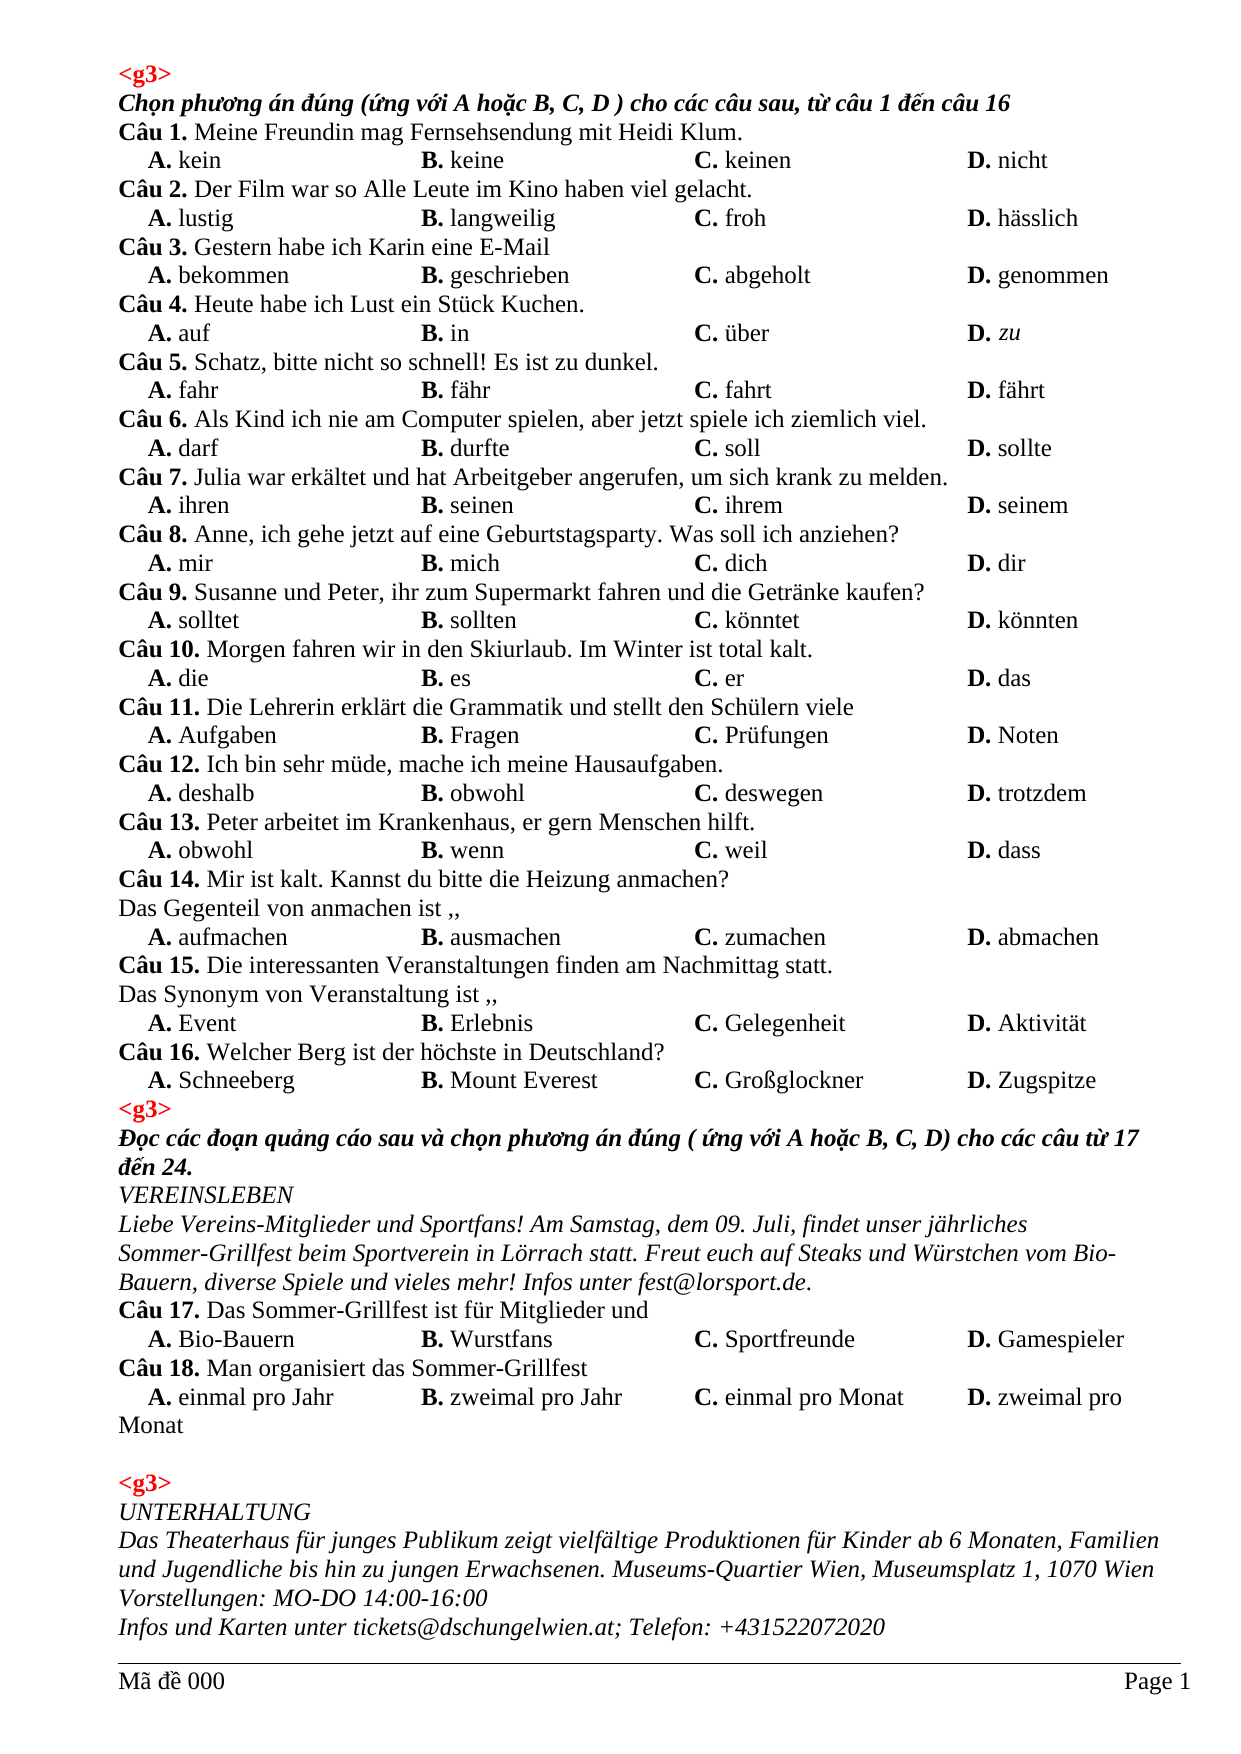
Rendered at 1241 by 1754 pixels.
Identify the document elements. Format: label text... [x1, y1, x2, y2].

text VEREINSLEBEN [118, 1180, 1181, 1209]
text Vorstellungen: MO-DO 14:00-16:00 [118, 1583, 1181, 1612]
text Sommer-Grillfest beim Sportverein in Lörrach statt. Freut euch auf Steaks und Würstchen vom Bio-Bauern, diverse Spiele und vieles mehr! Infos unter fest@lorsport.de. [118, 1238, 1181, 1295]
text A. darf B. durfte C. soll D. sollte [118, 433, 1181, 462]
text Câu 8. Anne, ich gehe jetzt auf eine Geburtstagsparty. Was soll ich anziehen? [118, 519, 1181, 548]
text A. ihren B. seinen C. ihrem D. seinem [118, 490, 1181, 519]
text UNTERHALTUNG [118, 1497, 1181, 1525]
text Câu 1. Meine Freundin mag Fernsehsendung mit Heidi Klum. [118, 117, 1181, 145]
text Câu 7. Julia war erkältet und hat Arbeitgeber angerufen, um sich krank zu melden. [118, 462, 1181, 490]
text A. solltet B. sollten C. könntet D. könnten [118, 605, 1181, 634]
text A. obwohl B. wenn C. weil D. dass [118, 835, 1181, 864]
text Câu 16. Welcher Berg ist der höchste in Deutschland? [118, 1037, 1181, 1065]
text Câu 4. Heute habe ich Lust ein Stück Kuchen. [118, 289, 1181, 318]
text A. auf B. in C. über D. [118, 318, 1181, 347]
text Liebe Vereins-Mitglieder und Sportfans! Am Samstag, dem 09. Juli, findet unser jährliches [118, 1209, 1181, 1238]
text <g3> [118, 1468, 1181, 1497]
text Câu 17. Das Sommer-Grillfest ist für Mitglieder und [118, 1295, 1181, 1324]
text A. Event B. Erlebnis C. Gelegenheit D. Aktivität [118, 1008, 1181, 1037]
text A. lustig B. langweilig C. froh D. hässlich [118, 203, 1181, 232]
text A. kein B. keine C. keinen D. nicht [118, 145, 1181, 174]
text Das Gegenteil von anmachen ist ,, [118, 893, 1181, 922]
text Câu 2. Der Film war so Alle Leute im Kino haben viel gelacht. [118, 174, 1181, 203]
text Câu 6. Als Kind ich nie am Computer spielen, aber jetzt spiele ich ziemlich viel. [118, 404, 1181, 433]
text Câu 5. Schatz, bitte nicht so schnell! Es ist zu dunkel. [118, 347, 1181, 375]
text A. Aufgaben B. Fragen C. Prüfungen D. Noten [118, 720, 1181, 749]
text Chọn phương án đúng (ứng với A hoặc B, C, D ) cho các câu sau, từ câu 1 đến câu 16 [118, 88, 1181, 117]
text A. einmal pro Jahr B. zweimal pro Jahr C. einmal pro Monat D. zweimal pro Monat [118, 1382, 1181, 1439]
text A. aufmachen B. ausmachen C. zumachen D. abmachen [118, 922, 1181, 950]
text A. mir B. mich C. dich D. dir [118, 548, 1181, 577]
text Đọc các đoạn quảng cáo sau và chọn phương án đúng ( ứng với A hoặc B, C, D) cho các câu từ 17 đến 24. [118, 1123, 1181, 1180]
text A. deshalb B. obwohl C. deswegen D. trotzdem [118, 778, 1181, 807]
text Das Theaterhaus für junges Publikum zeigt vielfältige Produktionen für Kinder ab 6 Monaten, Familien und Jugendliche bis hin zu jungen Erwachsenen. Museums-Quartier Wien, Museumsplatz 1, 1070 Wien [118, 1525, 1181, 1583]
text A. Bio-Bauern B. Wurstfans C. Sportfreunde D. Gamespieler [118, 1324, 1181, 1353]
text <g3> [118, 1094, 1181, 1123]
text Câu 12. Ich bin sehr müde, mache ich meine Hausaufgaben. [118, 749, 1181, 778]
text Infos und Karten unter tickets@dschungelwien.at; Telefon: +431522072020 [118, 1612, 1181, 1640]
text Câu 14. Mir ist kalt. Kannst du bitte die Heizung anmachen? [118, 864, 1181, 893]
text Câu 13. Peter arbeitet im Krankenhaus, er gern Menschen hilft. [118, 807, 1181, 835]
text A. bekommen B. geschrieben C. abgeholt D. genommen [118, 260, 1181, 289]
text Câu 11. Die Lehrerin erklärt die Grammatik und stellt den Schülern viele [118, 692, 1181, 720]
text Câu 9. Susanne und Peter, ihr zum Supermarkt fahren und die Getränke kaufen? [118, 577, 1181, 605]
text Câu 18. Man organisiert das Sommer-Grillfest [118, 1353, 1181, 1382]
text Das Synonym von Veranstaltung ist ,, [118, 979, 1181, 1008]
text A. die B. es C. er D. das [118, 663, 1181, 692]
text A. Schneeberg B. Mount Everest C. Großglockner D. Zugspitze [118, 1065, 1181, 1094]
text A. fahr B. fähr C. fahrt D. fährt [118, 375, 1181, 404]
text Câu 15. Die interessanten Veranstaltungen finden am Nachmittag statt. [118, 950, 1181, 979]
text <g3> [118, 59, 1181, 88]
text Câu 10. Morgen fahren wir in den Skiurlaub. Im Winter ist total kalt. [118, 634, 1181, 663]
text Câu 3. Gestern habe ich Karin eine E-Mail [118, 232, 1181, 260]
